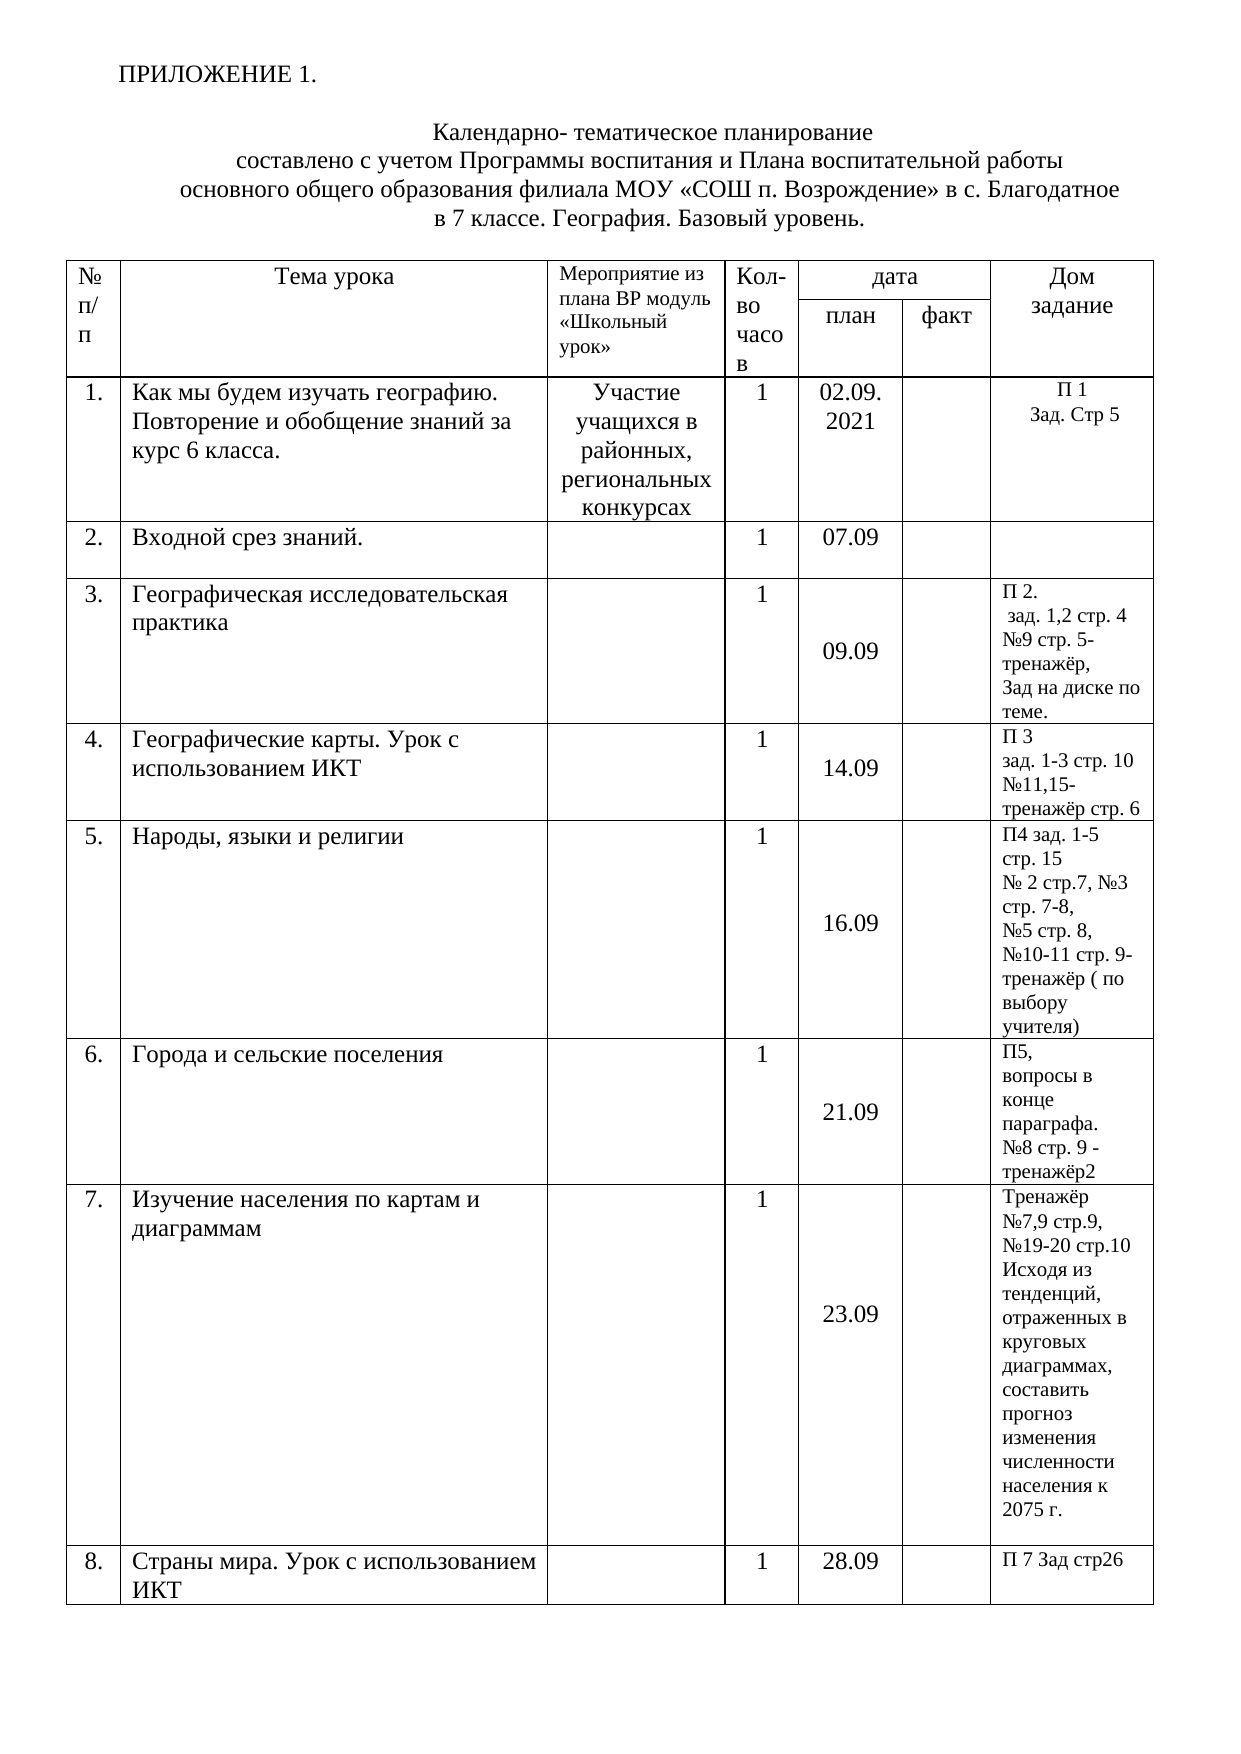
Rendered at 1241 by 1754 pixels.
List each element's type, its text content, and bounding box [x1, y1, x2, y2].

text в 7 классе. География. Базовый уровень. [118, 203, 1181, 232]
table_cell 7. [67, 1185, 120, 1545]
text Календарно- тематическое планирование [118, 117, 1181, 145]
table_header Мероприятие из плана ВР модуль «Школьный урок» [548, 261, 724, 376]
table_cell факт [903, 300, 990, 376]
table_cell [903, 1546, 990, 1604]
text основного общего образования филиала МОУ «СОШ п. Возрождение» в с. Благодатное [118, 174, 1181, 203]
table_header Кол-во часов [726, 261, 798, 376]
table_cell Географические карты. Урок с использованием ИКТ [121, 724, 547, 820]
table_cell Страны мира. Урок с использованием ИКТ [121, 1546, 547, 1604]
table_header № п/п [67, 261, 120, 376]
table_cell 1 [726, 724, 798, 820]
table_cell [903, 724, 990, 820]
table_cell [548, 724, 724, 820]
text составлено с учетом Программы воспитания и Плана воспитательной работы [118, 145, 1181, 174]
table_cell 14.09 [799, 724, 902, 820]
table_cell [548, 1185, 724, 1545]
table_cell 1 [726, 1185, 798, 1545]
table_cell Города и сельские поселения [121, 1039, 547, 1183]
table_cell 1. [67, 378, 120, 521]
table_cell 5. [67, 821, 120, 1038]
table_header Дом задание [991, 261, 1153, 376]
table_cell [903, 522, 990, 578]
table_cell [903, 378, 990, 521]
table_cell 4. [67, 724, 120, 820]
table_cell П 1 Зад. Стр 5 [991, 378, 1153, 521]
table_cell [548, 821, 724, 1038]
table_cell Входной срез знаний. [121, 522, 547, 578]
table_cell П 7 Зад стр26 [991, 1546, 1153, 1604]
table_cell 1 [726, 1039, 798, 1183]
table_cell 21.09 [799, 1039, 902, 1183]
table_cell 8. [67, 1546, 120, 1604]
table_header дата [799, 261, 990, 299]
table_cell Как мы будем изучать географию. Повторение и обобщение знаний за курс 6 класса. [121, 378, 547, 521]
table_cell П 3 зад. 1-3 стр. 10 №11,15-тренажёр стр. 6 [991, 724, 1153, 820]
table_cell [548, 579, 724, 723]
table_header Тема урока [121, 261, 547, 376]
table_cell 1 [726, 821, 798, 1038]
table_cell 1 [726, 378, 798, 521]
table_cell П 2. зад. 1,2 стр. 4 №9 стр. 5-тренажёр, Зад на диске по теме. [991, 579, 1153, 723]
table_cell 3. [67, 579, 120, 723]
text ПРИЛОЖЕНИЕ 1. [118, 59, 1181, 88]
table_cell [903, 1039, 990, 1183]
table_cell 2. [67, 522, 120, 578]
table_cell 07.09 [799, 522, 902, 578]
table_cell [548, 1546, 724, 1604]
table_cell 16.09 [799, 821, 902, 1038]
table_cell 1 [726, 522, 798, 578]
table_cell Географическая исследовательская практика [121, 579, 547, 723]
table_cell [548, 522, 724, 578]
table_cell П5, вопросы в конце параграфа. №8 стр. 9 - тренажёр2 [991, 1039, 1153, 1183]
table_cell [903, 821, 990, 1038]
table_cell Народы, языки и религии [121, 821, 547, 1038]
table_cell Тренажёр №7,9 стр.9, №19-20 стр.10 Исходя из тенденций, отраженных в круговых диаграммах, составить прогноз изменения численности населения к 2075 г. [991, 1185, 1153, 1545]
table_cell 09.09 [799, 579, 902, 723]
table_cell план [799, 300, 902, 376]
table_cell [903, 579, 990, 723]
table_cell Изучение населения по картам и диаграммам [121, 1185, 547, 1545]
table_cell П4 зад. 1-5 стр. 15 № 2 стр.7, №3 стр. 7-8, №5 стр. 8, №10-11 стр. 9-тренажёр ( по выбору учителя) [991, 821, 1153, 1038]
table_cell 23.09 [799, 1185, 902, 1545]
table_cell [548, 1039, 724, 1183]
table_cell 1 [726, 1546, 798, 1604]
table_cell Участие учащихся в районных, региональных конкурсах [548, 378, 724, 521]
table_cell 1 [726, 579, 798, 723]
table_cell 6. [67, 1039, 120, 1183]
table_cell 02.09. 2021 [799, 378, 902, 521]
table_cell 28.09 [799, 1546, 902, 1604]
table_cell [903, 1185, 990, 1545]
table_cell [991, 522, 1153, 578]
